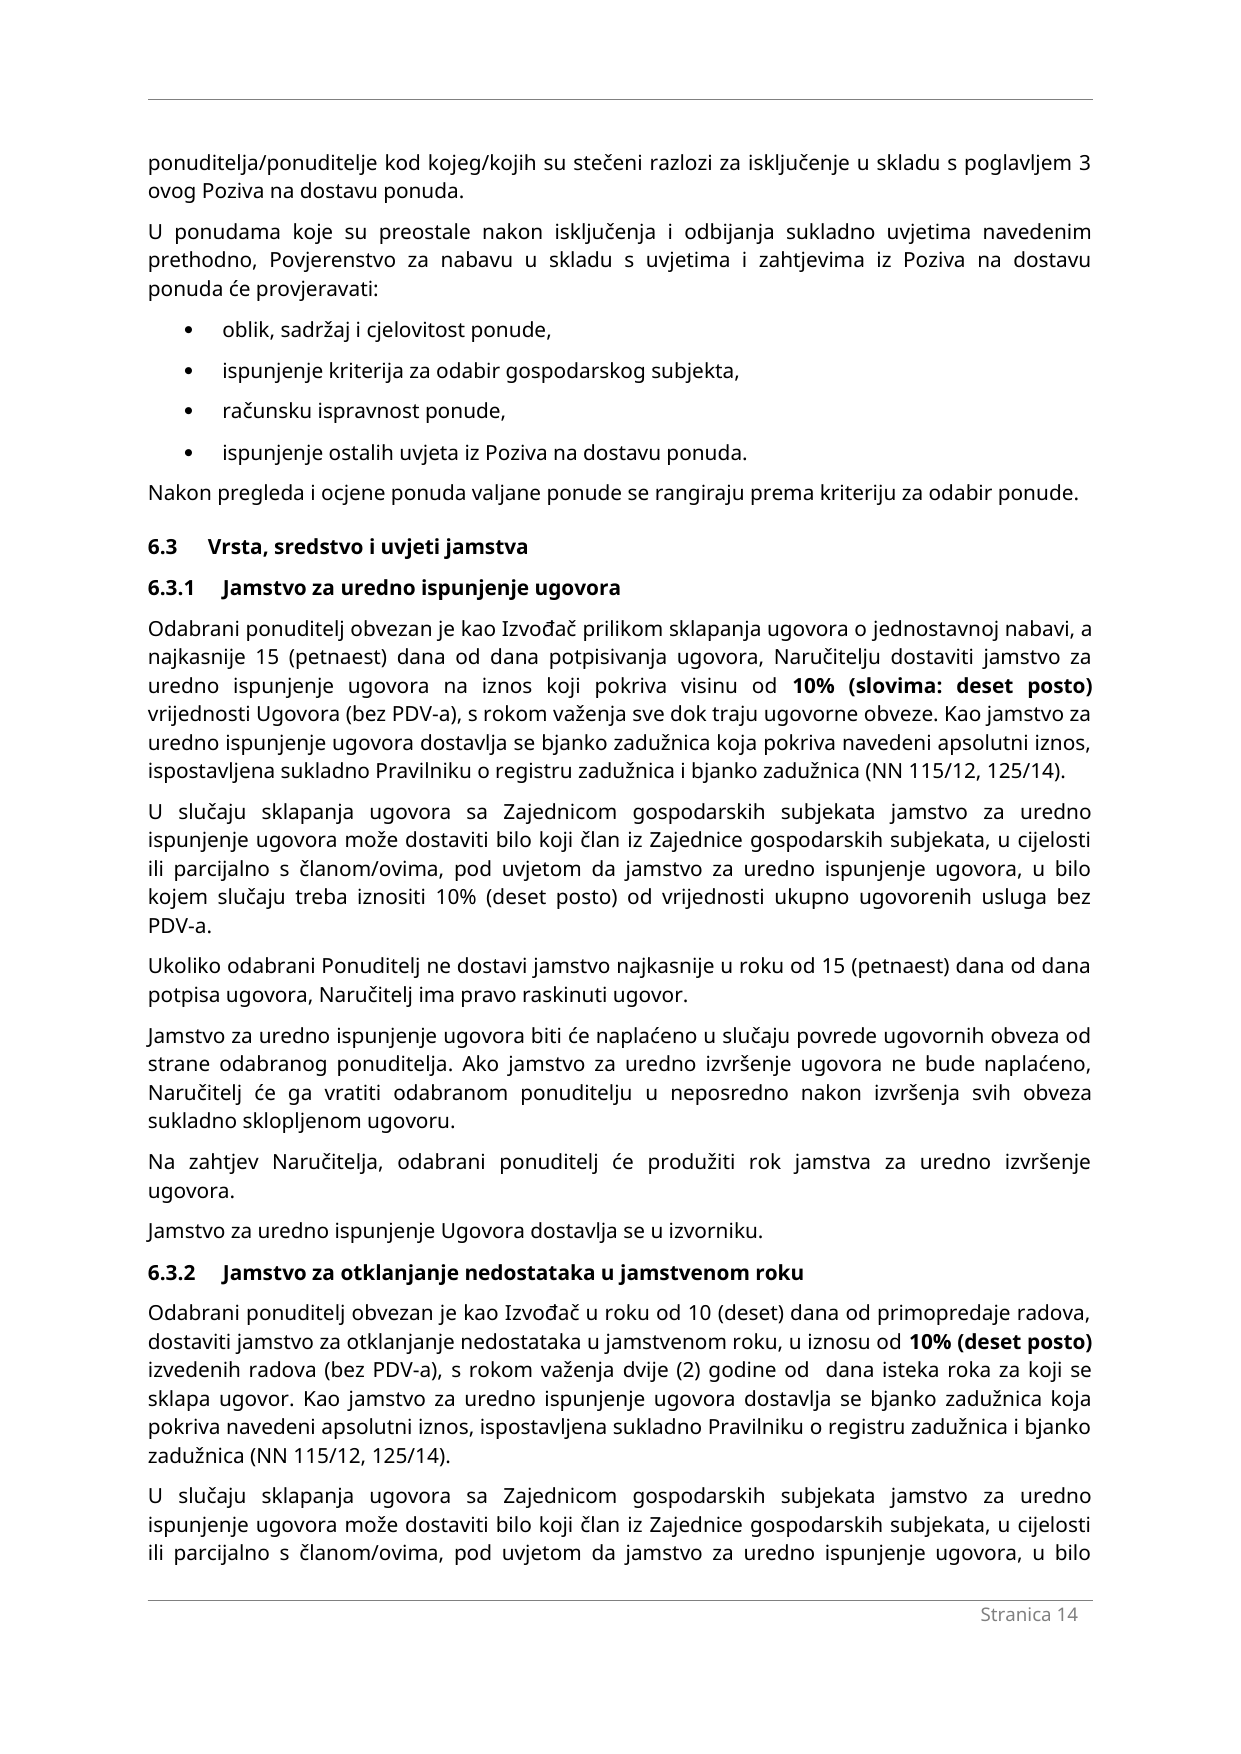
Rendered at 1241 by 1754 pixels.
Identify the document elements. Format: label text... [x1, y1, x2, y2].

text Odabrani ponuditelj obvezan je kao Izvođač prilikom sklapanja ugovora o jednostavnoj nabavi, a najkasnije 15 (petnaest) dana od dana potpisivanja ugovora, Naručitelju dostaviti jamstvo za uredno ispunjenje ugovora na iznos koji pokriva visinu od 10% (slovima: deset posto) vrijednosti Ugovora (bez PDV-a), s rokom važenja sve dok traju ugovorne obveze. Kao jamstvo za uredno ispunjenje ugovora dostavlja se bjanko zadužnica koja pokriva navedeni apsolutni iznos, ispostavljena sukladno Pravilniku o registru zadužnica i bjanko zadužnica (NN 115/12, 125/14). [148, 614, 1093, 784]
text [148, 148, 1093, 204]
list oblik, sadržaj i cjelovitost ponude, [185, 315, 1093, 343]
text Odabrani ponuditelj obvezan je kao Izvođač u roku od 10 (deset) dana od primopredaje radova, dostaviti jamstvo za otklanjanje nedostataka u jamstvenom roku, u iznosu od 10% (deset posto) izvedenih radova (bez PDV-a), s rokom važenja dvije (2) godine od dana isteka roka za koji se sklapa ugovor. Kao jamstvo za uredno ispunjenje ugovora dostavlja se bjanko zadužnica koja pokriva navedeni apsolutni iznos, ispostavljena sukladno Pravilniku o registru zadužnica i bjanko zadužnica (NN 115/12, 125/14). [148, 1298, 1093, 1469]
subtitle Jamstvo za uredno ispunjenje ugovora [148, 573, 1093, 601]
subtitle Jamstvo za otklanjanje nedostataka u jamstvenom roku [148, 1258, 1093, 1286]
text Jamstvo za uredno ispunjenje ugovora biti će naplaćeno u slučaju povrede ugovornih obveza od strane odabranog ponuditelja. Ako jamstvo za uredno izvršenje ugovora ne bude naplaćeno, Naručitelj će ga vratiti odabranom ponuditelju u neposredno nakon izvršenja svih obveza sukladno sklopljenom ugovoru. [148, 1021, 1093, 1135]
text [148, 1482, 1093, 1567]
list računsku ispravnost ponude, [185, 397, 1093, 425]
text Jamstvo za uredno ispunjenje Ugovora dostavlja se u izvorniku. [148, 1217, 1093, 1245]
text Na zahtjev Naručitelja, odabrani ponuditelj će produžiti rok jamstva za uredno izvršenje ugovora. [148, 1147, 1093, 1204]
list ispunjenje ostalih uvjeta iz Poziva na dostavu ponuda. [185, 438, 1093, 466]
text U ponudama koje su preostale nakon isključenja i odbijanja sukladno uvjetima navedenim prethodno, Povjerenstvo za nabavu u skladu s uvjetima i zahtjevima iz Poziva na dostavu ponuda će provjeravati: [148, 217, 1093, 302]
text Nakon pregleda i ocjene ponuda valjane ponude se rangiraju prema kriteriju za odabir ponude. [148, 478, 1093, 507]
subtitle Vrsta, sredstvo i uvjeti jamstva [148, 532, 1093, 560]
list ispunjenje kriterija za odabir gospodarskog subjekta, [185, 356, 1093, 384]
text Ukoliko odabrani Ponuditelj ne dostavi jamstvo najkasnije u roku od 15 (petnaest) dana od dana potpisa ugovora, Naručitelj ima pravo raskinuti ugovor. [148, 952, 1093, 1008]
text U slučaju sklapanja ugovora sa Zajednicom gospodarskih subjekata jamstvo za uredno ispunjenje ugovora može dostaviti bilo koji član iz Zajednice gospodarskih subjekata, u cijelosti ili parcijalno s članom/ovima, pod uvjetom da jamstvo za uredno ispunjenje ugovora, u bilo kojem slučaju treba iznositi 10% (deset posto) od vrijednosti ukupno ugovorenih usluga bez PDV-a. [148, 797, 1093, 939]
